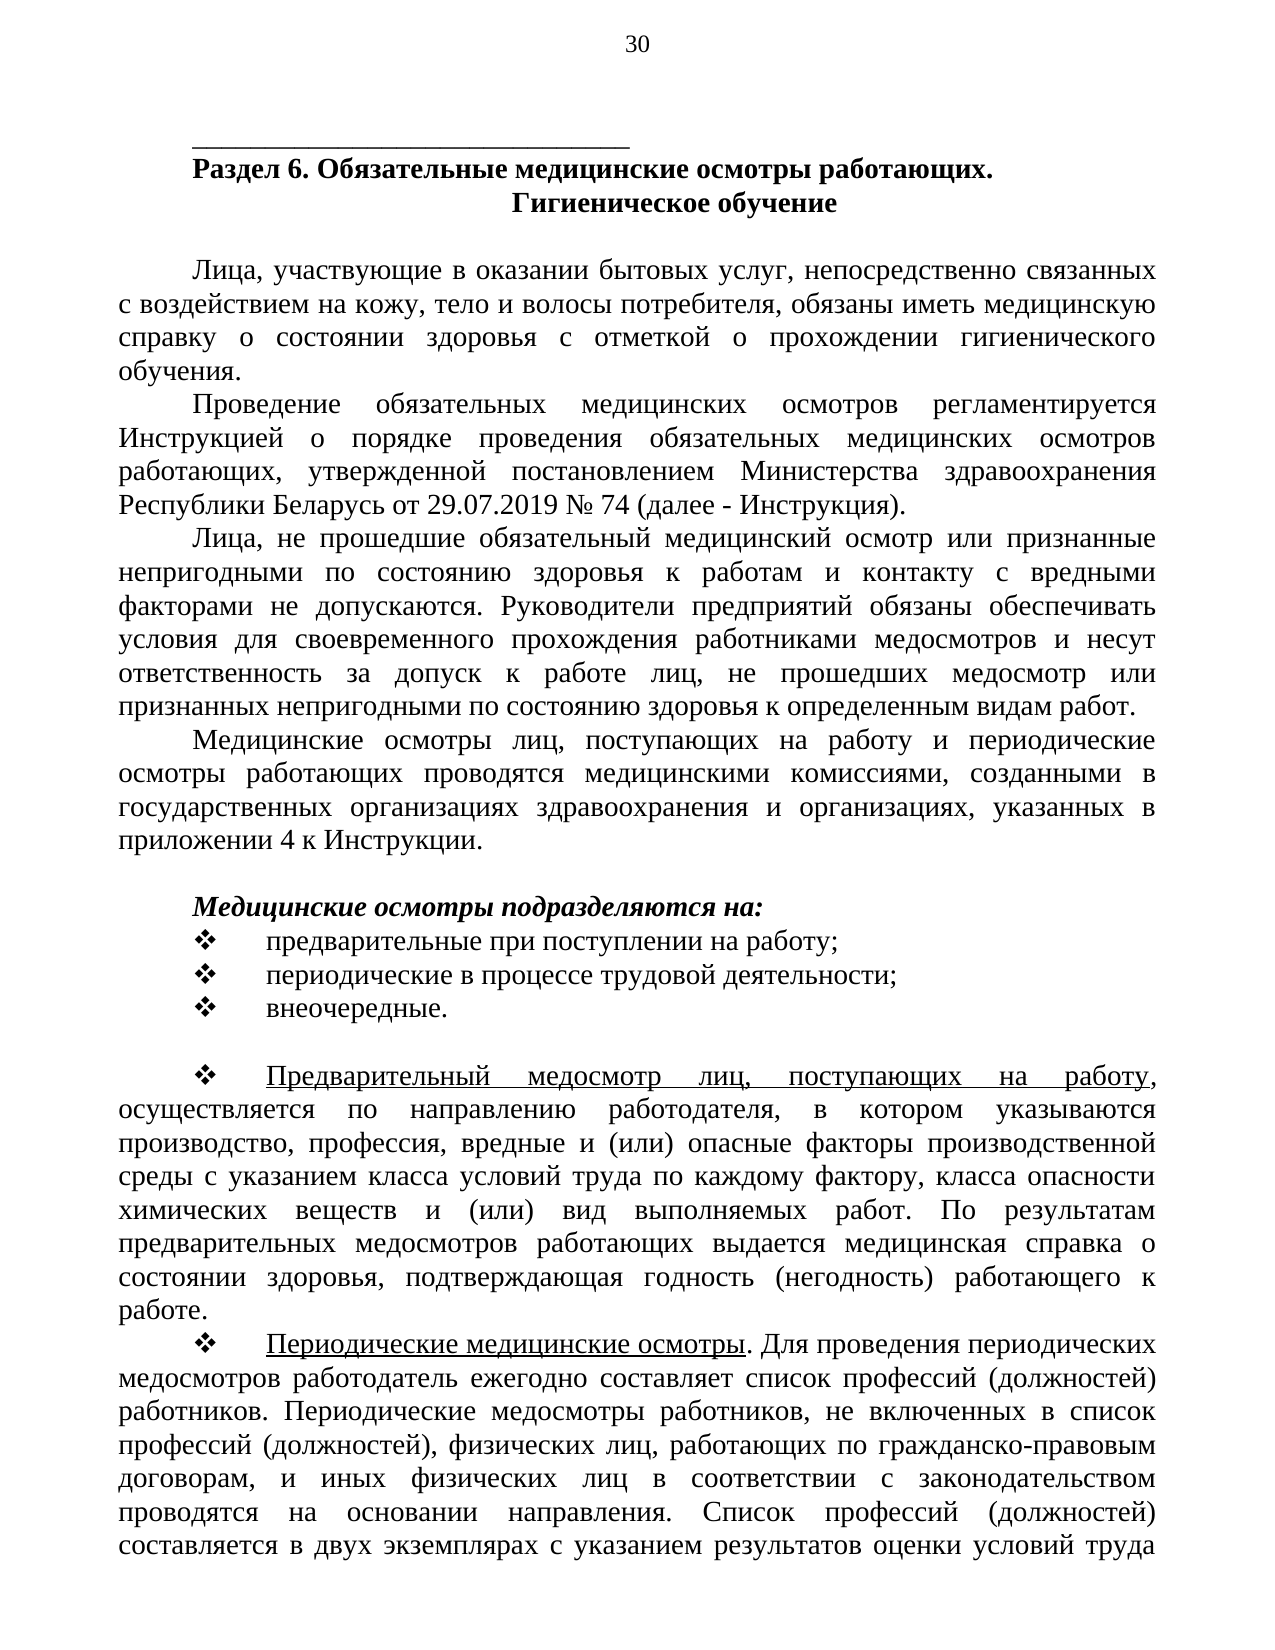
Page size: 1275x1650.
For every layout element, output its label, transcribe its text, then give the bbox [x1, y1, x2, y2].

text Медицинские осмотры подразделяются на: [118, 889, 1157, 923]
list внеочередные. [118, 990, 1157, 1024]
list Предварительный медосмотр лиц, поступающих на работу, осуществляется по направлению работодателя, в котором указываются производство, профессия, вредные и (или) опасные факторы производственной среды с указанием класса условий труда по каждому фактору, класса опасности химических веществ и (или) вид выполняемых работ. По результатам предварительных медосмотров работающих выдается медицинская справка о состоянии здоровья, подтверждающая годность (негодность) работающего к работе. [118, 1058, 1157, 1326]
text Проведение обязательных медицинских осмотров регламентируется Инструкцией о порядке проведения обязательных медицинских осмотров работающих, утвержденной постановлением Министерства здравоохранения Республики Беларусь от 29.07.2019 № 74 (далее - Инструкция). [118, 386, 1157, 521]
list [118, 1326, 1157, 1561]
text Медицинские осмотры лиц, поступающих на работу и периодические осмотры работающих проводятся медицинскими комиссиями, созданными в государственных организациях здравоохранения и организациях, указанных в приложении 4 к Инструкции. [118, 722, 1157, 856]
list периодические в процессе трудовой деятельности; [118, 957, 1157, 990]
list предварительные при поступлении на работу; [118, 923, 1157, 957]
text Гигиеническое обучение [118, 185, 1157, 219]
text Лица, участвующие в оказании бытовых услуг, непосредственно связанных с воздействием на кожу, тело и волосы потребителя, обязаны иметь медицинскую справку о состоянии здоровья с отметкой о прохождении гигиенического обучения. [118, 252, 1157, 386]
text Раздел 6. Обязательные медицинские осмотры работающих. [118, 152, 1157, 185]
text Лица, не прошедшие обязательный медицинский осмотр или признанные непригодными по состоянию здоровья к работам и контакту с вредными факторами не допускаются. Руководители предприятий обязаны обеспечивать условия для своевременного прохождения работниками медосмотров и несут ответственность за допуск к работе лиц, не прошедших медосмотр или признанных непригодными по состоянию здоровья к определенным видам работ. [118, 521, 1157, 722]
text ______________________________ [118, 118, 1157, 152]
